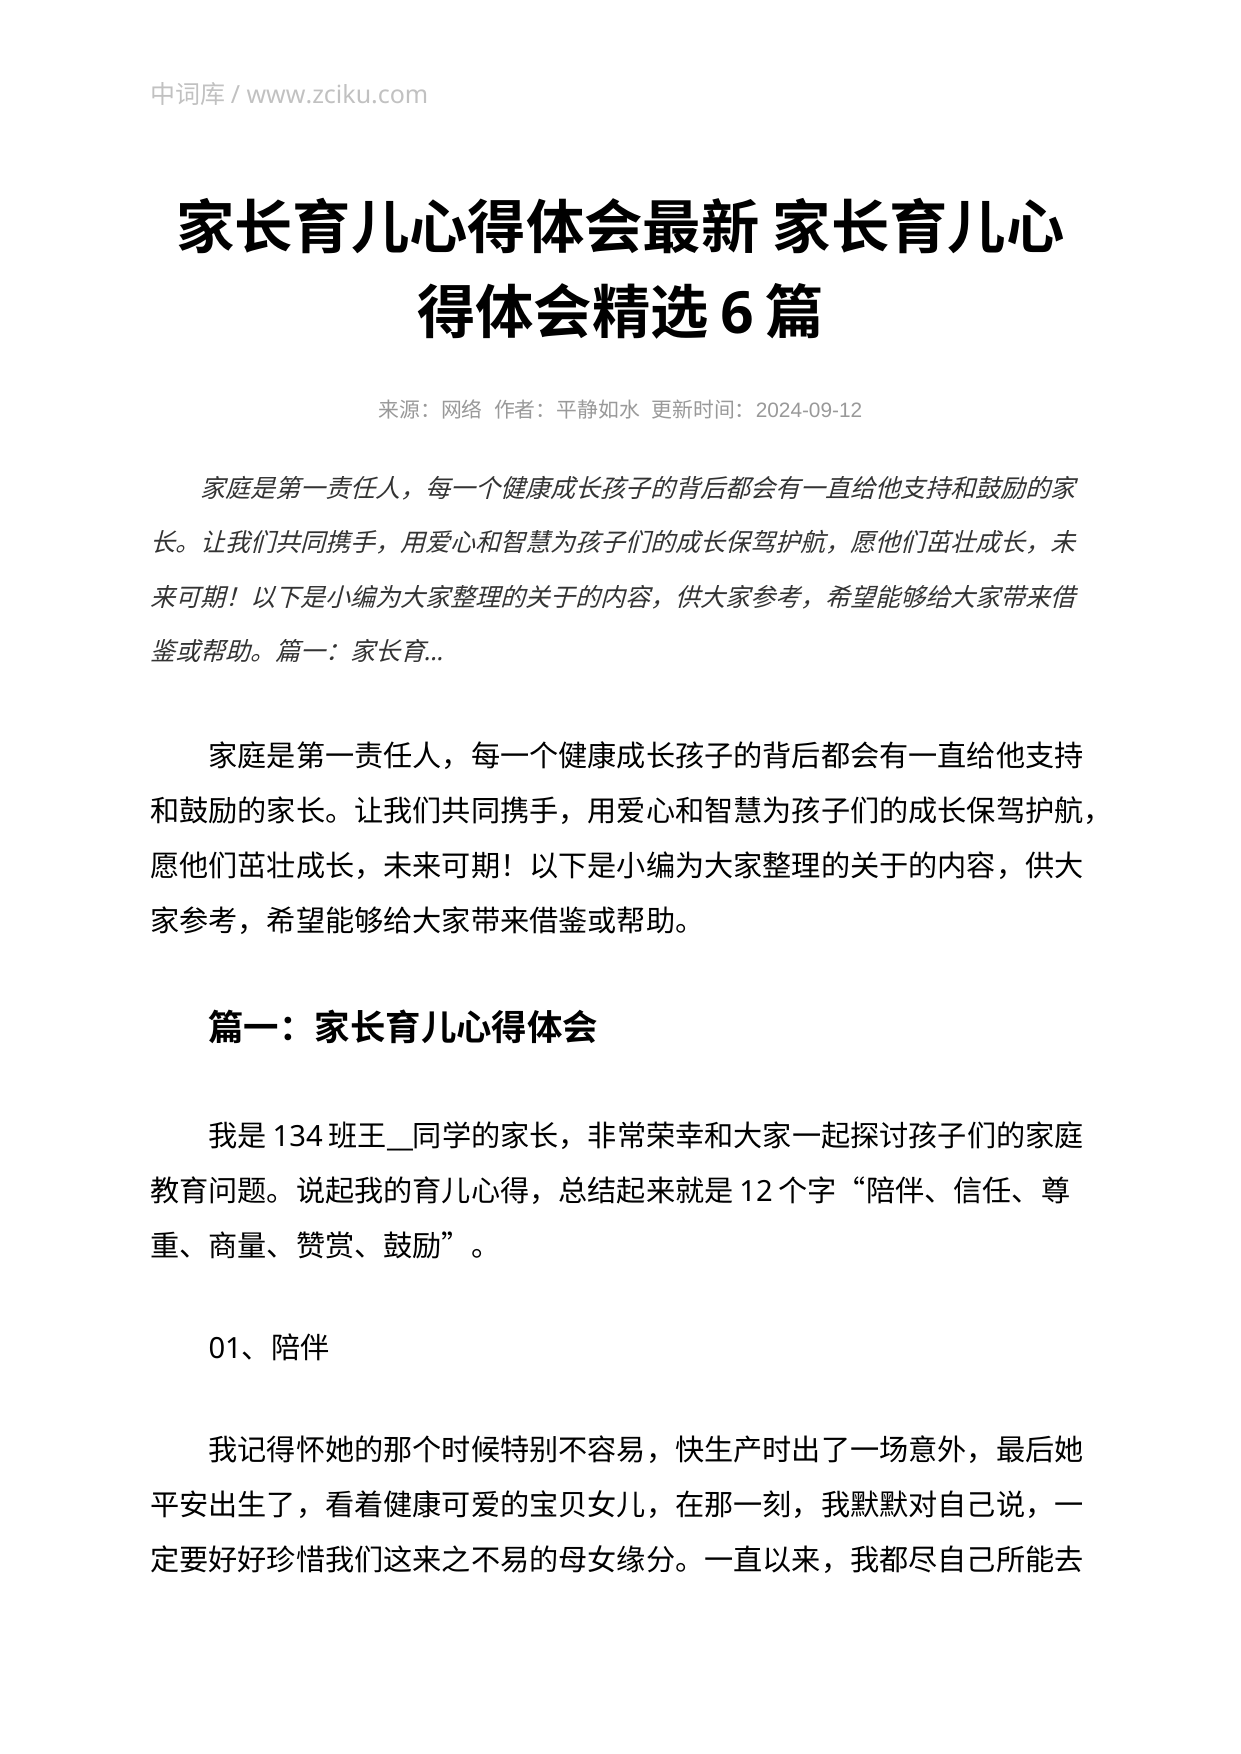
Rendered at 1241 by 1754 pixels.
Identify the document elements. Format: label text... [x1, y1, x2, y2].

text 我是134班王__同学的家长，非常荣幸和大家一起探讨孩子们的家庭教育问题。说起我的育儿心得，总结起来就是12个字“陪伴、信任、尊重、商量、赞赏、鼓励”。 [150, 1112, 1090, 1265]
text 家庭是第一责任人，每一个健康成长孩子的背后都会有一直给他支持和鼓励的家长。让我们共同携手，用爱心和智慧为孩子们的成长保驾护航，愿他们茁壮成长，未来可期！以下是小编为大家整理的关于的内容，供大家参考，希望能够给大家带来借鉴或帮助。 [150, 733, 1090, 939]
text 家庭是第一责任人，每一个健康成长孩子的背后都会有一直给他支持和鼓励的家长。让我们共同携手，用爱心和智慧为孩子们的成长保驾护航，愿他们茁壮成长，未来可期！以下是小编为大家整理的关于的内容，供大家参考，希望能够给大家带来借鉴或帮助。篇一：家长育... [150, 468, 1090, 668]
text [150, 1426, 1090, 1578]
text 01、陪伴 [150, 1324, 1090, 1367]
subtitle 家长育儿心得体会最新 家长育儿心得体会精选6篇 [150, 181, 1090, 351]
text 篇一：家长育儿心得体会 [150, 999, 1090, 1050]
text 来源：网络 作者：平静如水 更新时间：2024-09-12 [150, 397, 1090, 421]
